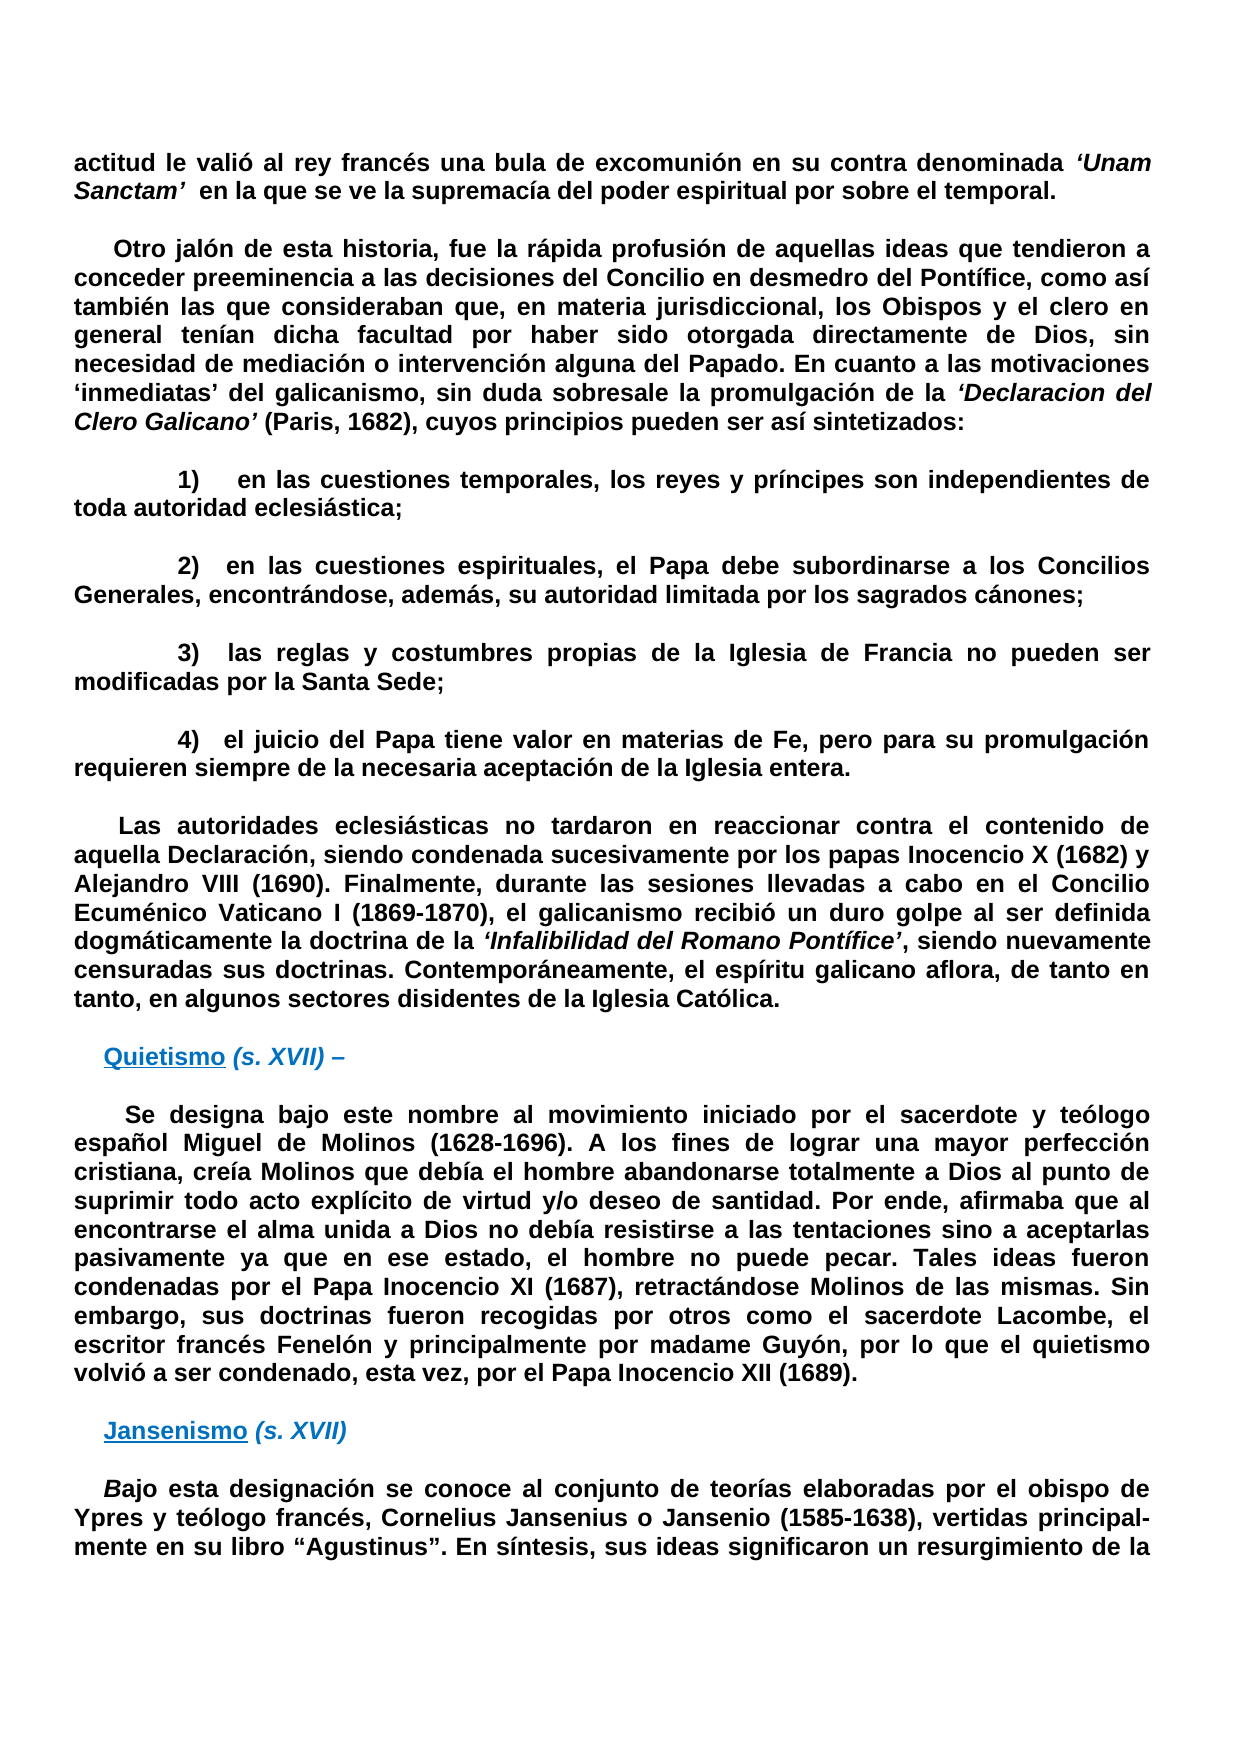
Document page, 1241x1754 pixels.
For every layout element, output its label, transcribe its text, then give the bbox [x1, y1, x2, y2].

text Las autoridades eclesiásticas no tardaron en reaccionar contra el contenido de aquella Declaración, siendo condenada sucesivamente por los papas Inocencio X (1682) y Alejandro VIII (1690). Finalmente, durante las sesiones llevadas a cabo en el Concilio Ecuménico Vaticano I (1869-1870), el galicanismo recibió un duro golpe al ser definida dogmáticamente la doctrina de la ‘Infalibilidad del Romano Pontífice’, siendo nuevamente censuradas sus doctrinas. Contemporáneamente, el espíritu galicano aflora, de tanto en tanto, en algunos sectores disidentes de la Iglesia Católica. [74, 811, 1152, 1013]
text Quietismo (s. XVII) – [74, 1042, 1152, 1071]
text Jansenismo (s. XVII) [74, 1416, 1152, 1445]
text Se designa bajo este nombre al movimiento iniciado por el sacerdote y teólogo español Miguel de Molinos (1628-1696). A los fines de lograr una mayor perfección cristiana, creía Molinos que debía el hombre abandonarse totalmente a Dios al punto de suprimir todo acto explícito de virtud y/o deseo de santidad. Por ende, afirmaba que al encontrarse el alma unida a Dios no debía resistirse a las tentaciones sino a aceptarlas pasivamente ya que en ese estado, el hombre no puede pecar. Tales ideas fueron condenadas por el Papa Inocencio XI (1687), retractándose Molinos de las mismas. Sin embargo, sus doctrinas fueron recogidas por otros como el sacerdote Lacombe, el escritor francés Fenelón y principalmente por madame Guyón, por lo que el quietismo volvió a ser condenado, esta vez, por el Papa Inocencio XII (1689). [74, 1100, 1152, 1387]
text 3) las reglas y costumbres propias de la Iglesia de Francia no pueden ser modificadas por la Santa Sede; [74, 638, 1152, 696]
text 4) el juicio del Papa tiene valor en materias de Fe, pero para su promulgación requieren siempre de la necesaria aceptación de la Iglesia entera. [74, 725, 1152, 782]
text 2) en las cuestiones espirituales, el Papa debe subordinarse a los Concilios Generales, encontrándose, además, su autoridad limitada por los sagrados cánones; [74, 551, 1152, 609]
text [74, 1474, 1152, 1561]
text 1) en las cuestiones temporales, los reyes y príncipes son independientes de toda autoridad eclesiástica; [74, 465, 1152, 522]
text Otro jalón de esta historia, fue la rápida profusión de aquellas ideas que tendieron a conceder preeminencia a las decisiones del Concilio en desmedro del Pontífice, como así también las que consideraban que, en materia jurisdiccional, los Obispos y el clero en general tenían dicha facultad por haber sido otorgada directamente de Dios, sin necesidad de mediación o intervención alguna del Papado. En cuanto a las motivaciones ‘inmediatas’ del galicanismo, sin duda sobresale la promulgación de la ‘Declaracion del Clero Galicano’ (Paris, 1682), cuyos principios pueden ser así sintetizados: [74, 234, 1152, 436]
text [74, 148, 1152, 205]
